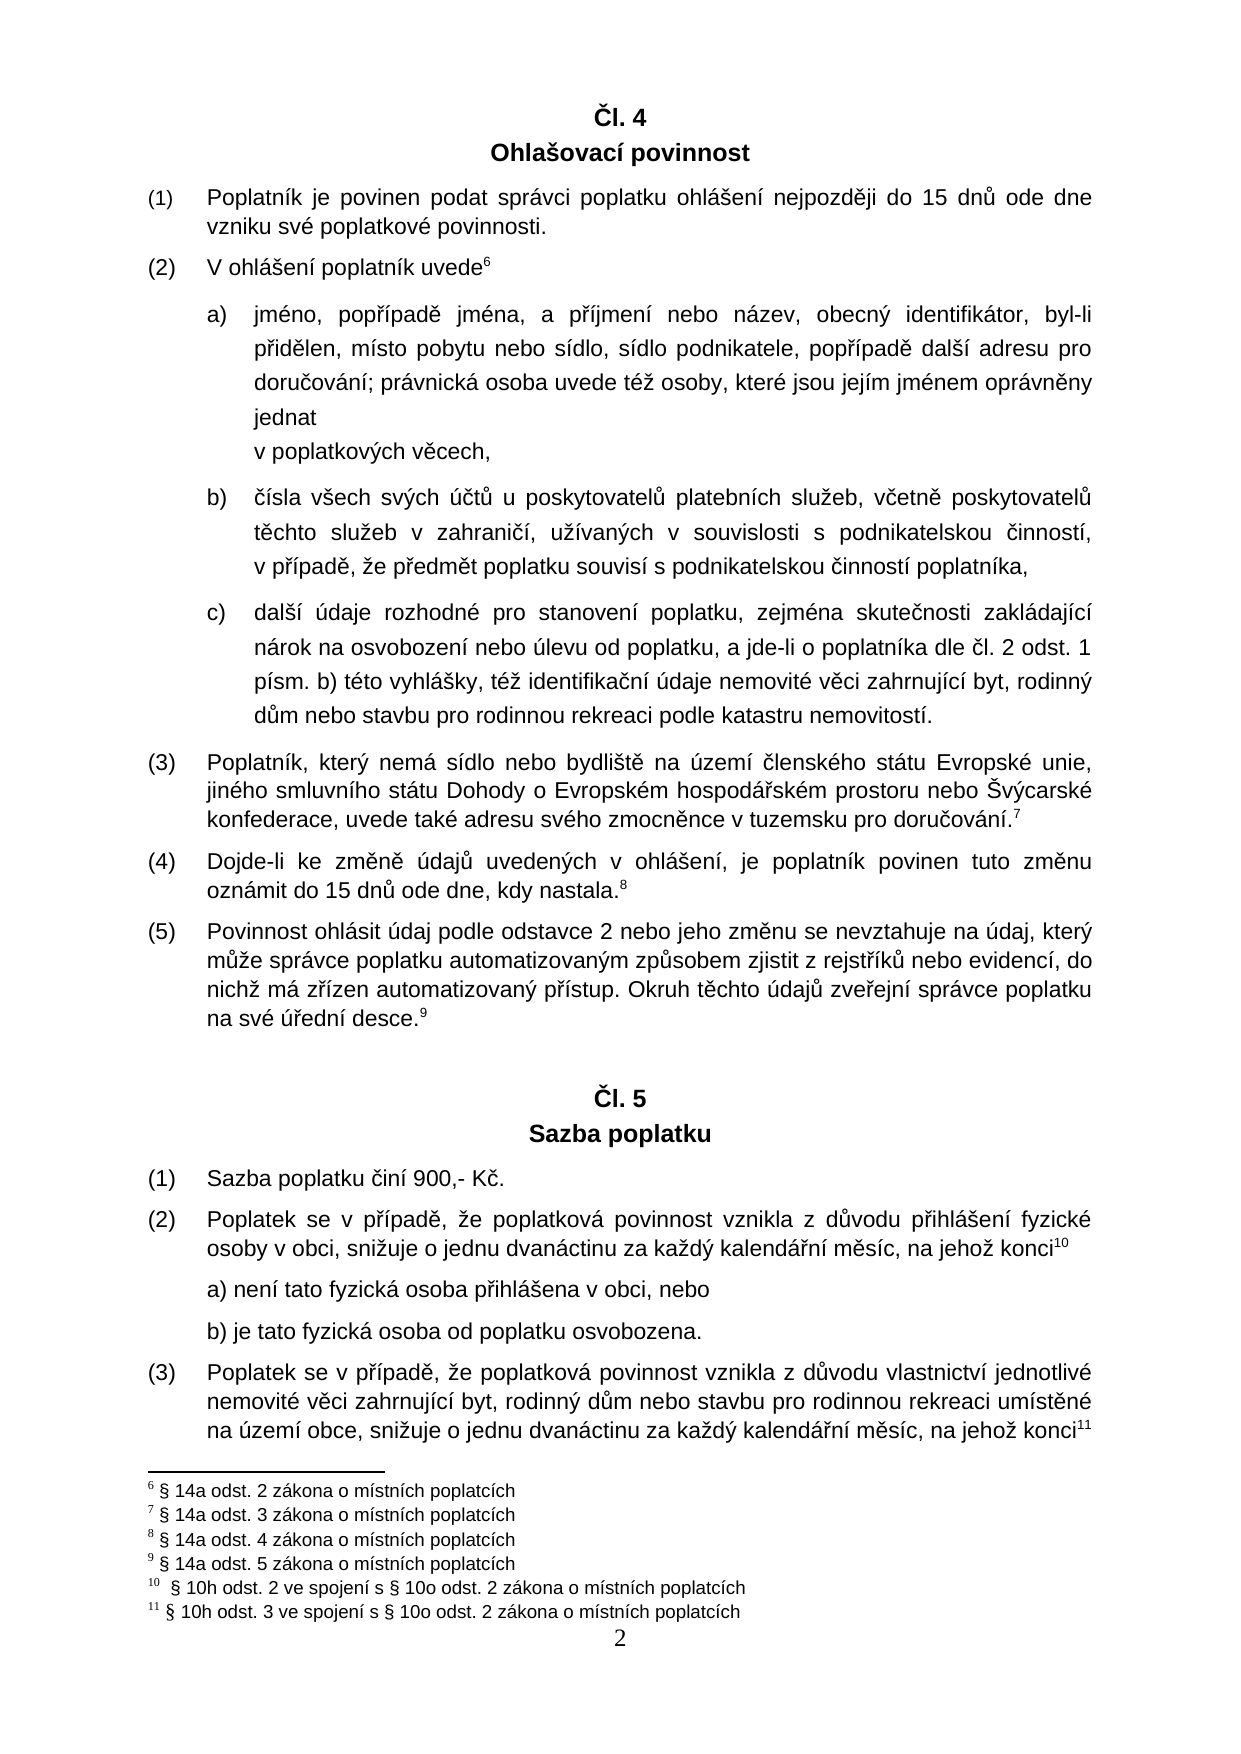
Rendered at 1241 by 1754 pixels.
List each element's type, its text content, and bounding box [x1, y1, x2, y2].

list Sazba poplatku činí 900,- Kč. [148, 1164, 1093, 1191]
list V ohlášení poplatník uvede [148, 254, 1093, 281]
text Ohlašovací povinnost [148, 138, 1093, 167]
text Čl. 5 [148, 1084, 1093, 1113]
list Dojde-li ke změně údajů uvedených v ohlášení, je poplatník povinen tuto změnu oznámit do 15 dnů ode dne, kdy nastala. [148, 848, 1093, 903]
list Poplatek se v případě, že poplatková povinnost vznikla z důvodu přihlášení fyzické osoby v obci, snižuje o jednu dvanáctinu za každý kalendářní měsíc, na jehož konci [148, 1206, 1093, 1261]
list čísla všech svých účtů u poskytovatelů platebních služeb, včetně poskytovatelů těchto služeb v zahraničí, užívaných v souvislosti s podnikatelskou činností, v případě, že předmět poplatku souvisí s podnikatelskou činností poplatníka, [207, 484, 1093, 579]
list jméno, popřípadě jména, a příjmení nebo název, obecný identifikátor, byl-li přidělen, místo pobytu nebo sídlo, sídlo podnikatele, popřípadě další adresu pro doručování; právnická osoba uvede též osoby, které jsou jejím jménem oprávněny jednat v poplatkových věcech, [207, 301, 1093, 464]
list Povinnost ohlásit údaj podle odstavce 2 nebo jeho změnu se nevztahuje na údaj, který může správce poplatku automatizovaným způsobem zjistit z rejstříků nebo evidencí, do nichž má zřízen automatizovaný přístup. Okruh těchto údajů zveřejní správce poplatku na své úřední desce. [148, 918, 1093, 1031]
text Čl. 4 [148, 103, 1093, 132]
list Poplatník, který nemá sídlo nebo bydliště na území členského státu Evropské unie, jiného smluvního státu Dohody o Evropském hospodářském prostoru nebo Švýcarské konfederace, uvede také adresu svého zmocněnce v tuzemsku pro doručování. [148, 748, 1093, 833]
list další údaje rozhodné pro stanovení poplatku, zejména skutečnosti zakládající nárok na osvobození nebo úlevu od poplatku, a jde-li o poplatníka dle čl. 2 odst. 1 písm. b) této vyhlášky, též identifikační údaje nemovité věci zahrnující byt, rodinný dům nebo stavbu pro rodinnou rekreaci podle katastru nemovitostí. [207, 599, 1093, 728]
list Poplatek se v případě, že poplatková povinnost vznikla z důvodu vlastnictví jednotlivé nemovité věci zahrnující byt, rodinný dům nebo stavbu pro rodinnou rekreaci umístěné na území obce, snižuje o jednu dvanáctinu za každý kalendářní měsíc, na jehož konci [148, 1359, 1093, 1443]
text Sazba poplatku [148, 1119, 1093, 1148]
list Poplatník je povinen podat správci poplatku ohlášení nejpozději do 15 dnů ode dne vzniku své poplatkové povinnosti. [148, 184, 1093, 239]
text a) není tato fyzická osoba přihlášena v obci, nebo [207, 1276, 1093, 1303]
text b) je tato fyzická osoba od poplatku osvobozena. [207, 1318, 1093, 1344]
